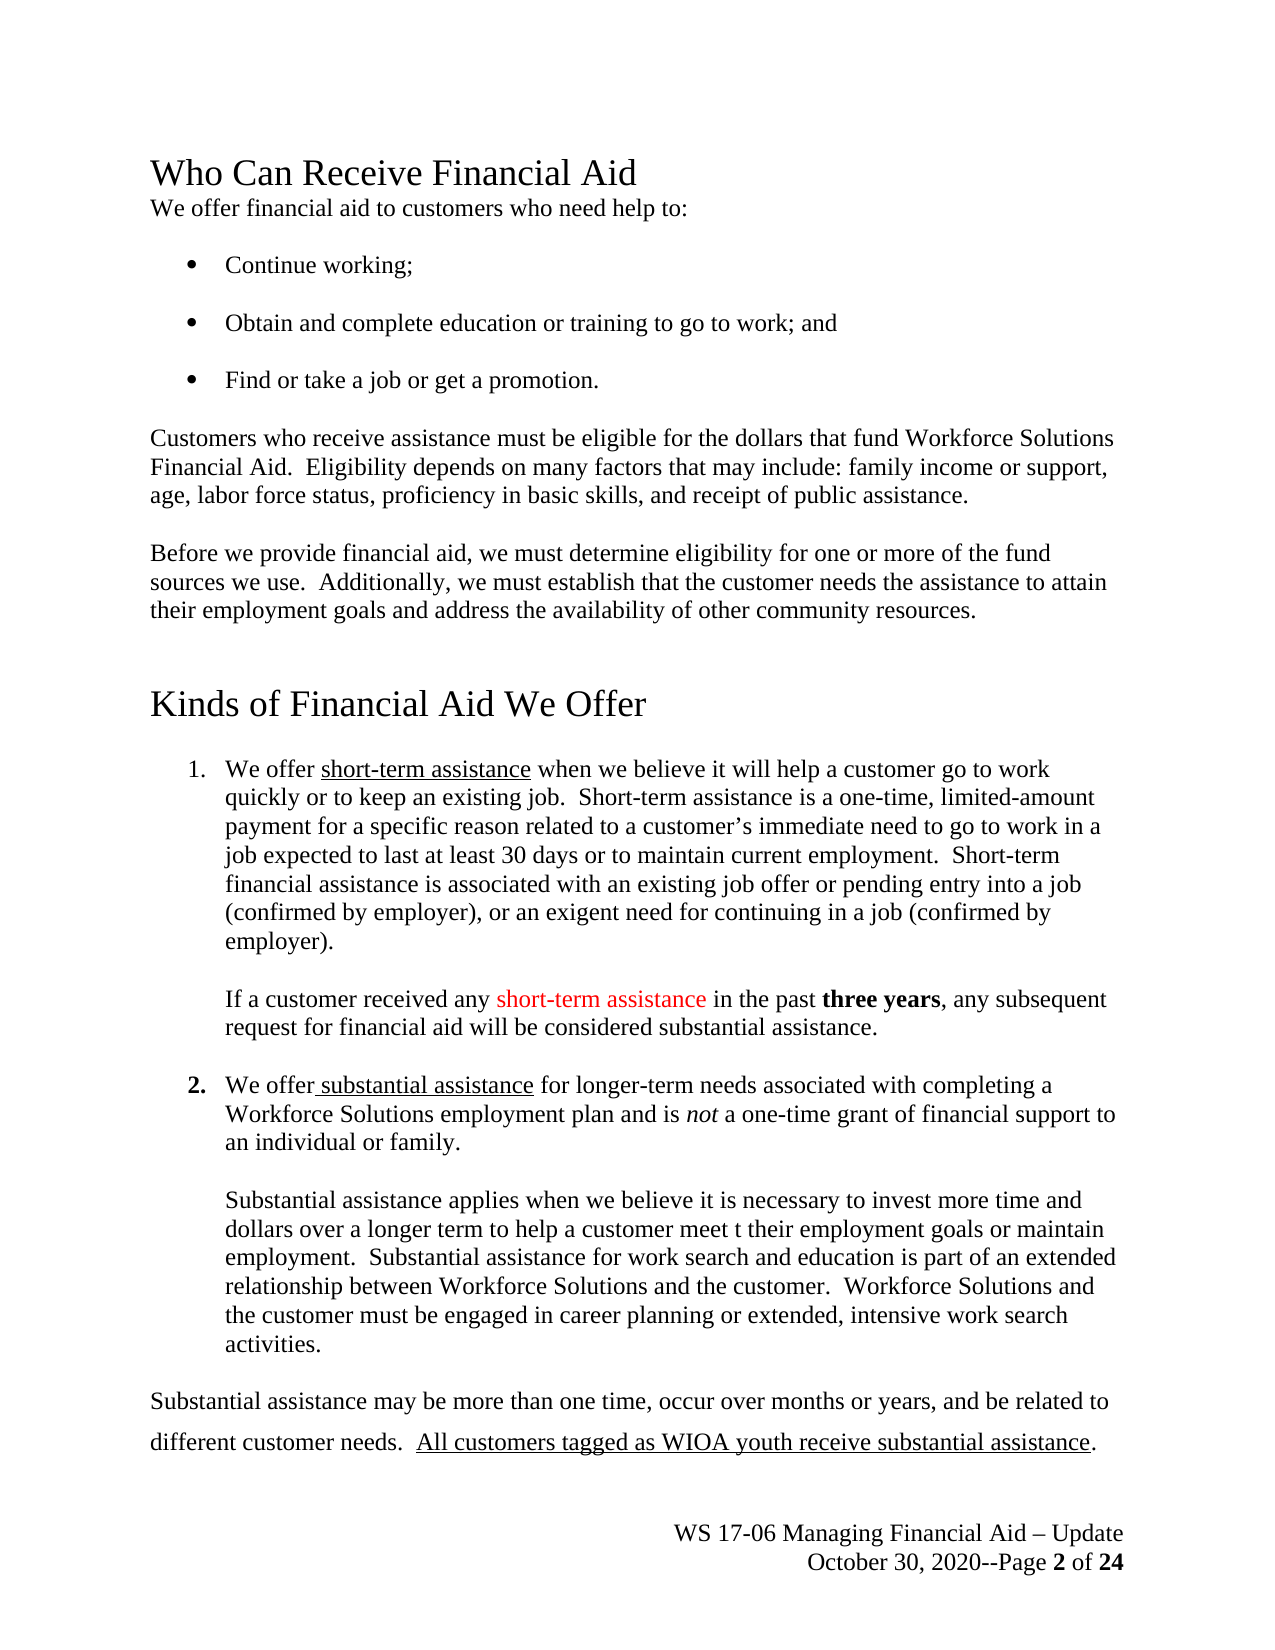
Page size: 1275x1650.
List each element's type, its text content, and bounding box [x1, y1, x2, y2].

list Find or take a job or get a promotion. [187, 366, 1123, 394]
list Continue working; [187, 251, 1123, 279]
list We offer substantial assistance for longer-term needs associated with completing a Workforce Solutions employment plan and is not a one-time grant of financial support to an individual or family. [187, 1070, 1123, 1156]
text Who Can Receive Financial Aid [150, 150, 1140, 193]
text Substantial assistance applies when we believe it is necessary to invest more time and dollars over a longer term to help a customer meet t their employment goals or maintain employment. Substantial assistance for work search and education is part of an extended relationship between Workforce Solutions and the customer. Workforce Solutions and the customer must be engaged in career planning or extended, intensive work search activities. [225, 1185, 1123, 1357]
list We offer short-term assistance when we believe it will help a customer go to work quickly or to keep an existing job. Short-term assistance is a one-time, limited-amount payment for a specific reason related to a customer’s immediate need to go to work in a job expected to last at least 30 days or to maintain current employment. Short-term financial assistance is associated with an existing job offer or pending entry into a job (confirmed by employer), or an exigent need for continuing in a job (confirmed by employer). [187, 754, 1123, 955]
text Kinds of Financial Aid We Offer [150, 682, 1123, 754]
list Obtain and complete education or training to go to work; and [187, 308, 1123, 337]
text Substantial assistance may be more than one time, occur over months or years, and be related to different customer needs. All customers tagged as WIOA youth receive substantial assistance. [150, 1386, 1140, 1458]
list If a customer received any short-term assistance in the past three years, any subsequent request for financial aid will be considered substantial assistance. [225, 984, 1123, 1041]
text Customers who receive assistance must be eligible for the dollars that fund Workforce Solutions Financial Aid. Eligibility depends on many factors that may include: family income or support, age, labor force status, proficiency in basic skills, and receipt of public assistance. [150, 423, 1123, 509]
text We offer financial aid to customers who need help to: [150, 193, 1123, 222]
text Before we provide financial aid, we must determine eligibility for one or more of the fund sources we use. Additionally, we must establish that the customer needs the assistance to attain their employment goals and address the availability of other community resources. [150, 538, 1123, 624]
